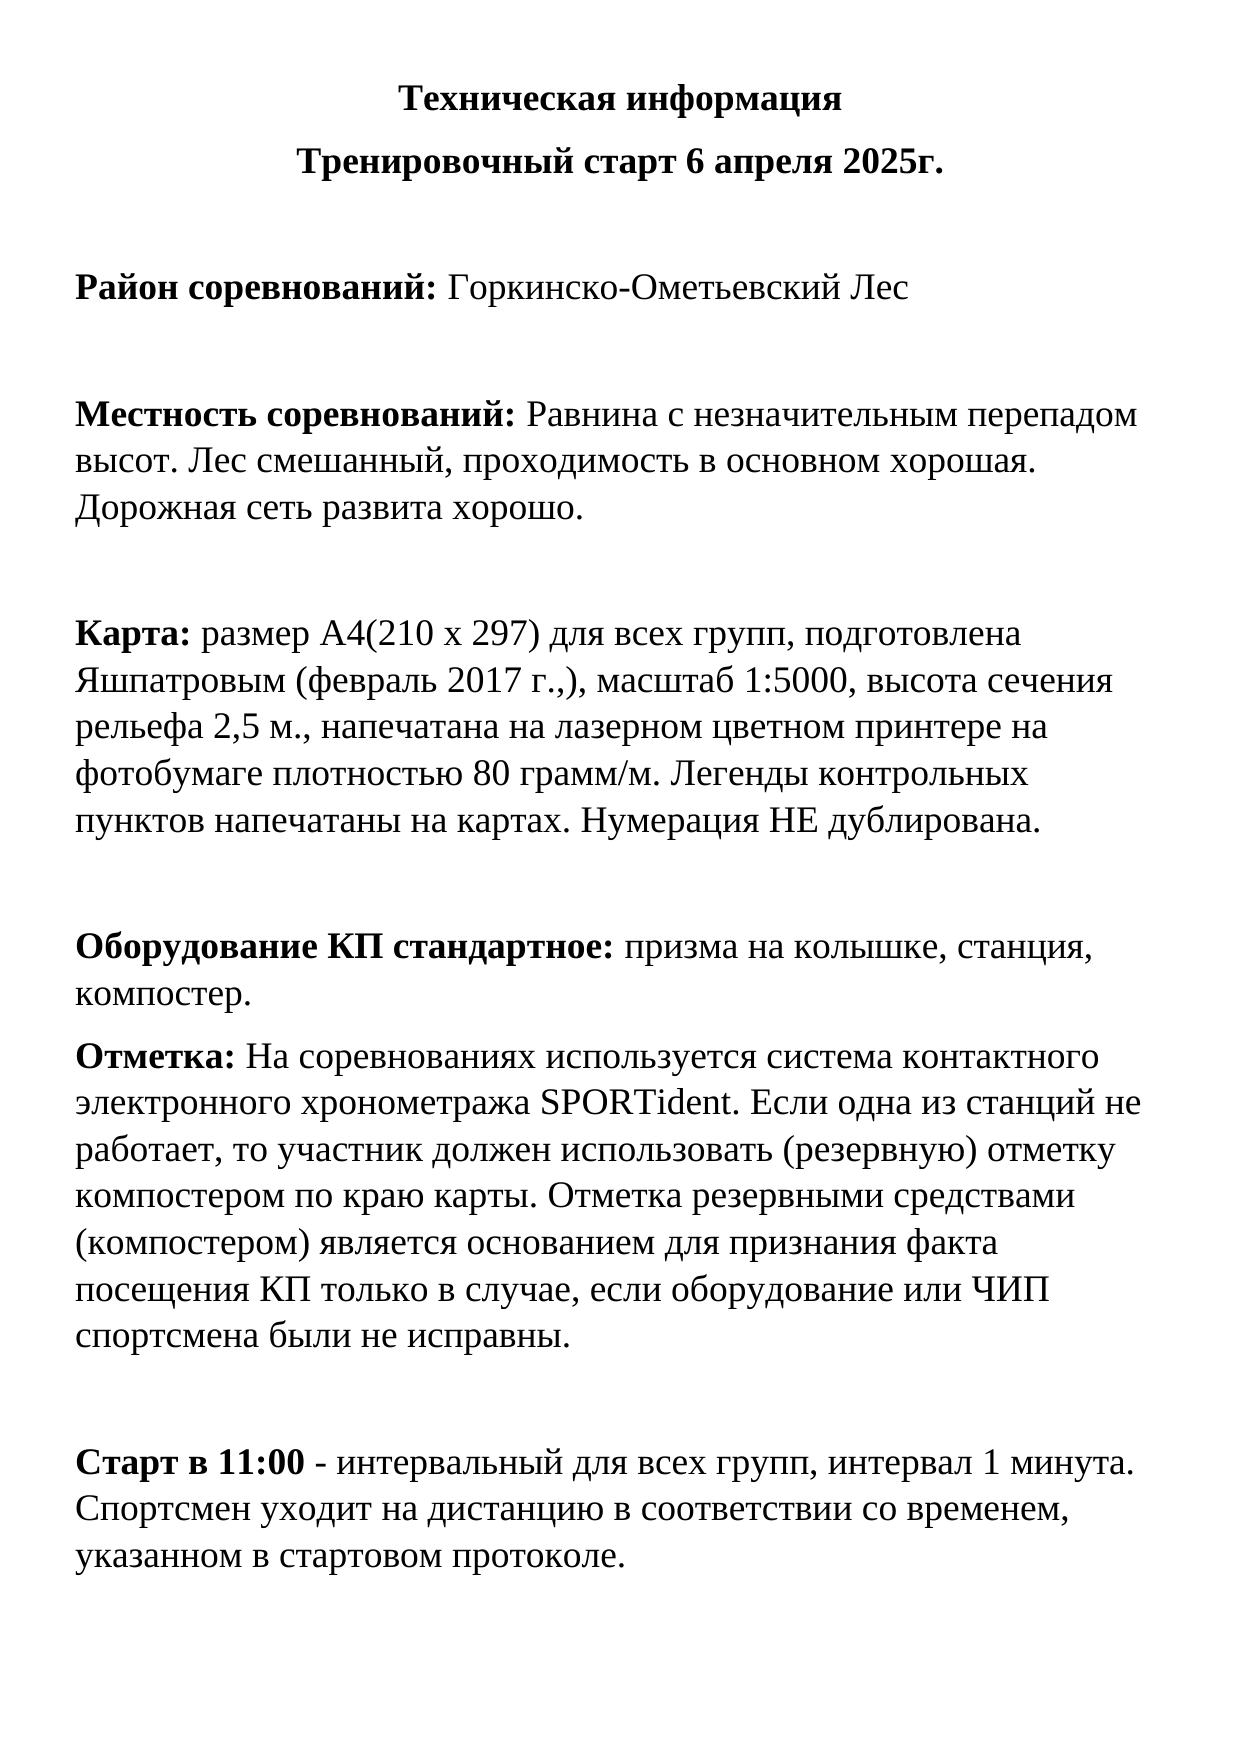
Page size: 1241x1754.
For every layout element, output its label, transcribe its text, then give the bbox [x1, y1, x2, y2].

text Техническая информация [75, 75, 1165, 118]
text Оборудование КП стандартное: призма на колышке, станция, компостер. [75, 923, 1165, 1013]
text Тренировочный старт 6 апреля 2025г. [75, 138, 1165, 181]
text Отметка: На соревнованиях используется система контактного электронного хронометража SPORTident. Если одна из станций не работает, то участник должен использовать (резервную) отметку компостером по краю карты. Отметка резервными средствами (компостером) является основанием для признания факта посещения КП только в случае, если оборудование или ЧИП спортсмена были не исправны. [75, 1033, 1165, 1356]
text Местность соревнований: Равнина с незначительным перепадом высот. Лес смешанный, проходимость в основном хорошая. Дорожная сеть развита хорошо. [75, 391, 1165, 527]
text Район соревнований: Горкинско-Ометьевский Лес [75, 265, 1165, 308]
text Карта: размер А4(210 х 297) для всех групп, подготовлена Яшпатровым (февраль 2017 г.,), масштаб 1:5000, высота сечения рельефа 2,5 м., напечатана на лазерном цветном принтере на фотобумаге плотностью 80 грамм/м. Легенды контрольных пунктов напечатаны на картах. Нумерация НЕ дублирована. [75, 611, 1165, 840]
text Старт в 11:00 - интервальный для всех групп, интервал 1 минута. Спортсмен уходит на дистанцию в соответствии со временем, указанном в стартовом протоколе. [75, 1439, 1165, 1575]
